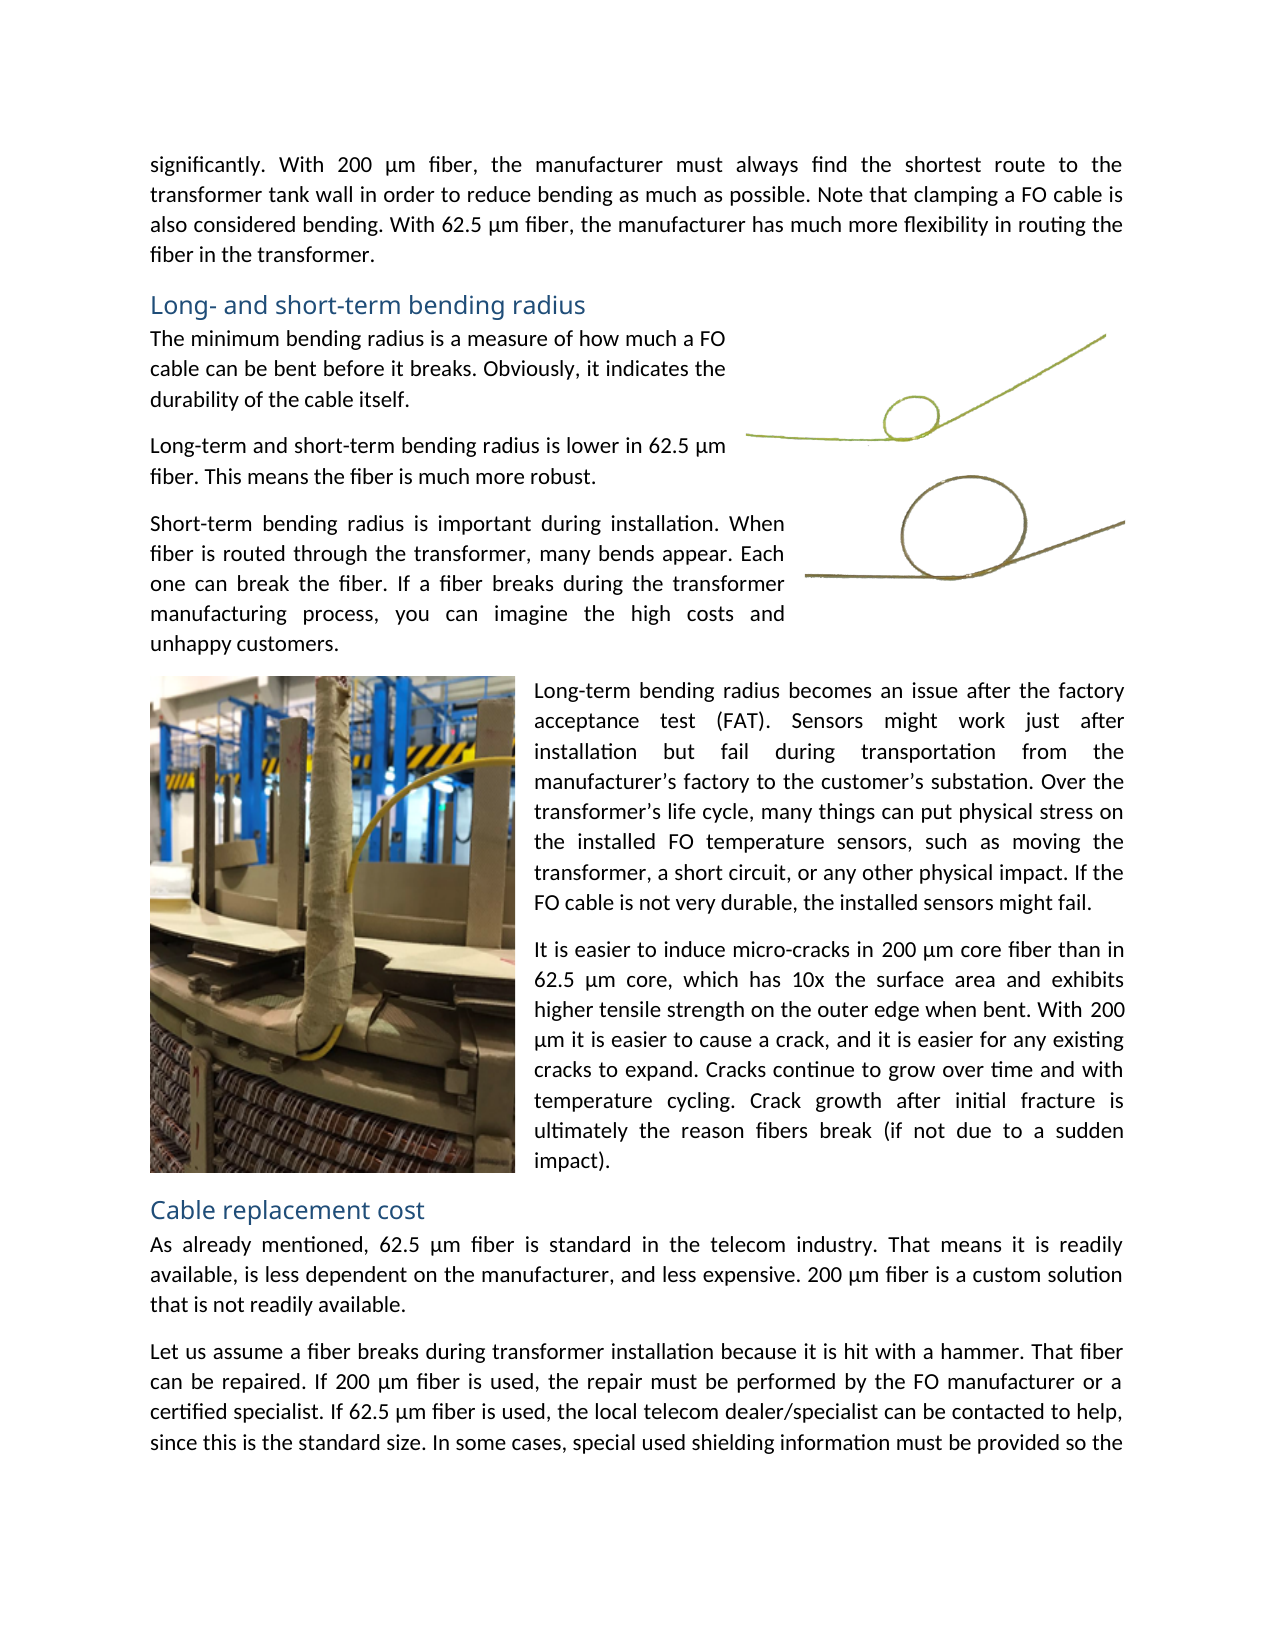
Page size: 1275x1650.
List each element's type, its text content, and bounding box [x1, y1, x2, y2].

picture [804, 468, 1125, 609]
text As already mentioned, 62.5 μm fiber is standard in the telecom industry. That means it is readily available, is less dependent on the manufacturer, and less expensive. 200 μm fiber is a custom solution that is not readily available. [150, 1230, 1125, 1318]
text It is easier to induce micro-cracks in 200 μm core fiber than in 62.5 μm core, which has 10x the surface area and exhibits higher tensile strength on the outer edge when bent. With 200 μm it is easier to cause a crack, and it is easier for any existing cracks to expand. Cracks continue to grow over time and with temperature cycling. Crack growth after initial fracture is ultimately the reason fibers break (if not due to a sudden impact). [150, 935, 1125, 1174]
text Long-term and short-term bending radius is lower in 62.5 μm fiber. This means the fiber is much more robust. [150, 432, 1125, 490]
subtitle Cable replacement cost [150, 1193, 1125, 1227]
subtitle Long- and short-term bending radius [150, 287, 1125, 322]
text Short-term bending radius is important during installation. When fiber is routed through the transformer, many bends appear. Each one can break the fiber. If a fiber breaks during the transformer manufacturing process, you can imagine the high costs and unhappy customers. [150, 509, 1125, 657]
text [150, 150, 1125, 269]
text The minimum bending radius is a measure of how much a FO cable can be bent before it breaks. Obviously, it indicates the durability of the cable itself. [150, 324, 1125, 413]
picture [745, 325, 1107, 452]
picture [150, 676, 516, 1173]
text Long-term bending radius becomes an issue after the factory acceptance test (FAT). Sensors might work just after installation but fail during transportation from the manufacturer’s factory to the customer’s substation. Over the transformer’s life cycle, many things can put physical stress on the installed FO temperature sensors, such as moving the transformer, a short circuit, or any other physical impact. If the FO cable is not very durable, the installed sensors might fail. [516, 676, 1125, 916]
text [150, 1337, 1125, 1456]
